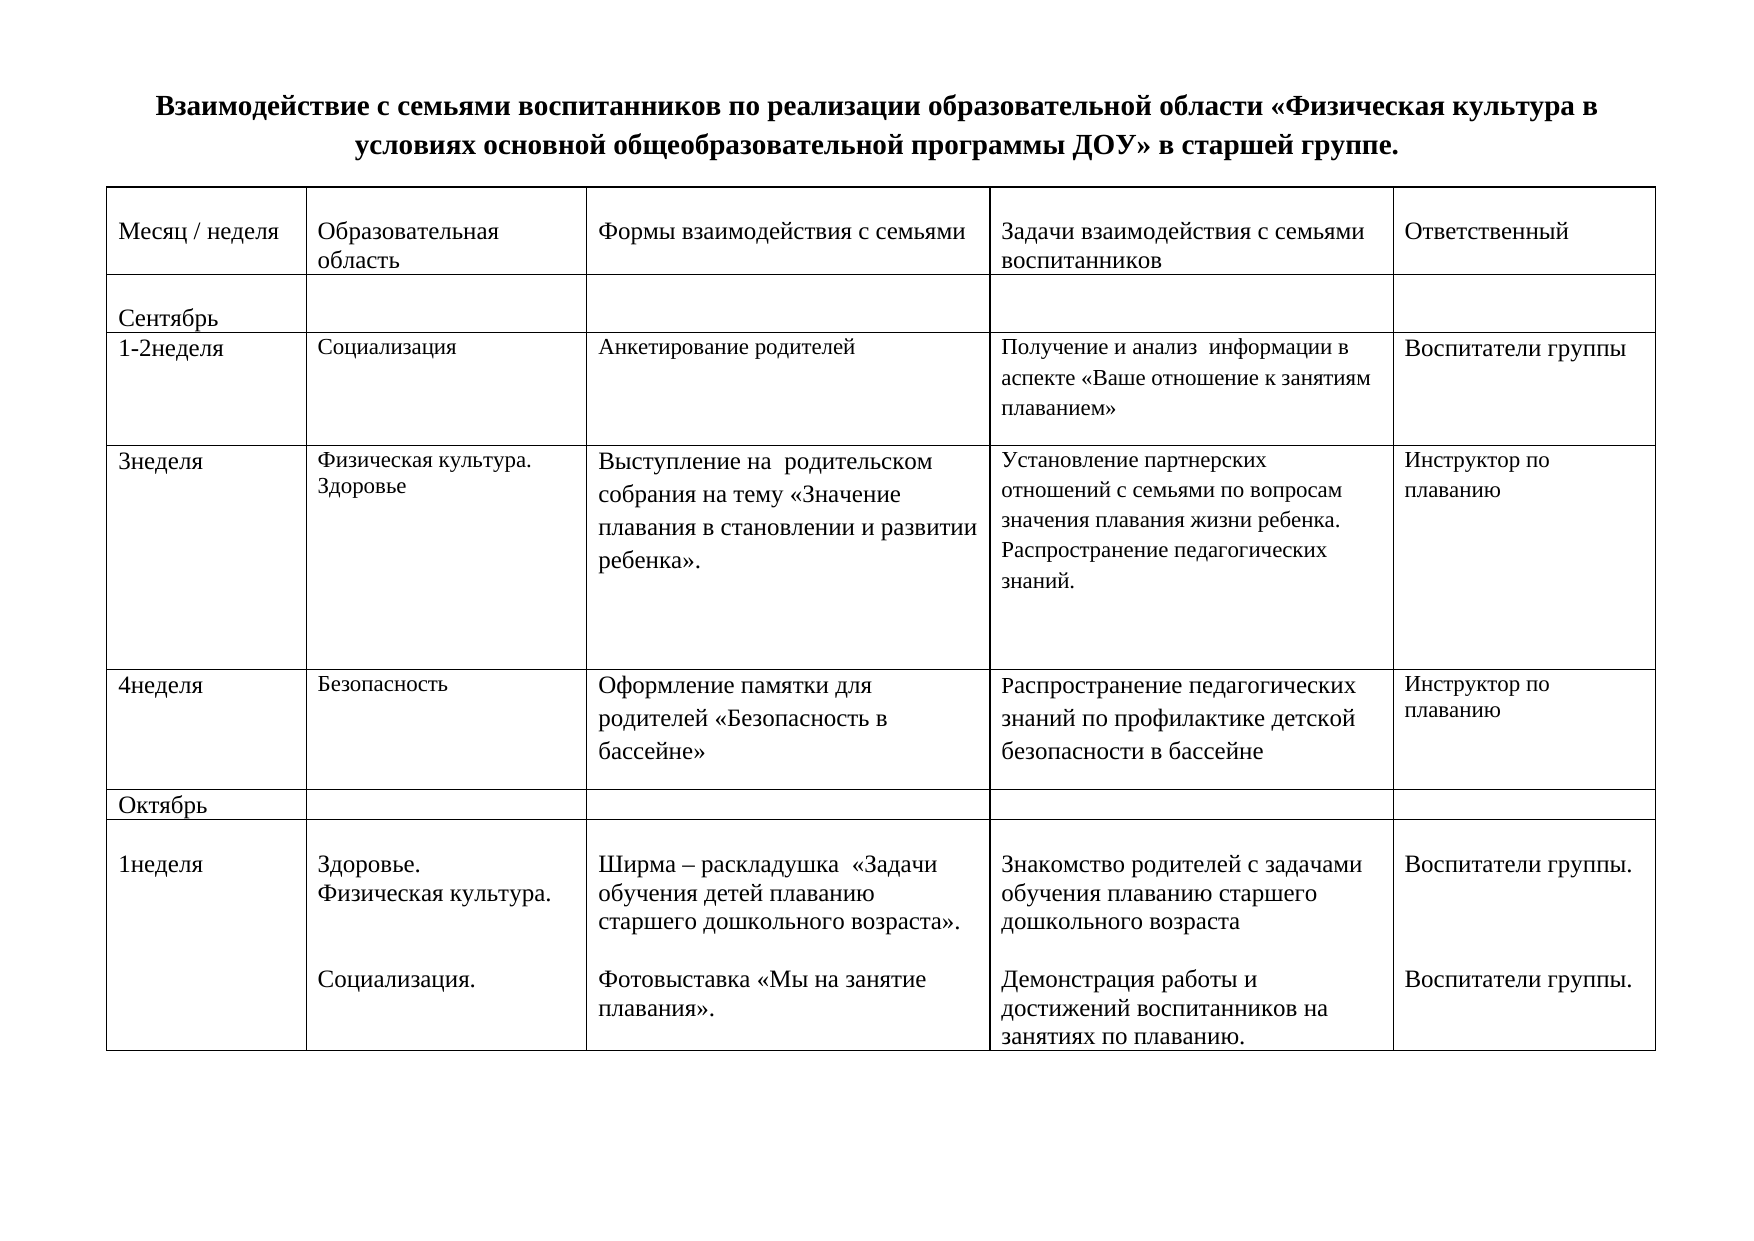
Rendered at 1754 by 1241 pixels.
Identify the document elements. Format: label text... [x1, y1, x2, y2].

table_cell Социализация [307, 333, 586, 445]
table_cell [107, 820, 306, 1050]
table_cell Безопасность [307, 670, 586, 789]
table_cell Физическая культура. Здоровье [307, 446, 586, 669]
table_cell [587, 820, 989, 1050]
table_cell [991, 275, 1393, 332]
table_cell 3неделя [107, 446, 306, 669]
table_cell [1394, 820, 1655, 1050]
table_cell Распространение педагогических знаний по профилактике детской безопасности в бассейне [991, 670, 1393, 789]
table_header Задачи взаимодействия с семьями воспитанников [991, 188, 1393, 274]
table_cell Выступление на родительском собрания на тему «Значение плавания в становлении и развитии ребенка». [587, 446, 989, 669]
table_cell Инструктор по плаванию [1394, 446, 1655, 669]
table_header Формы взаимодействия с семьями [587, 188, 989, 274]
table_cell [587, 790, 989, 819]
table_cell [307, 790, 586, 819]
table_cell [1394, 790, 1655, 819]
table_cell 1-2неделя [107, 333, 306, 445]
table_cell [307, 275, 586, 332]
table_cell Получение и анализ информации в аспекте «Ваше отношение к занятиям плаванием» [991, 333, 1393, 445]
table_header Образовательная область [307, 188, 586, 274]
table_cell [1394, 275, 1655, 332]
table_header Месяц / неделя [107, 188, 306, 274]
table_header Ответственный [1394, 188, 1655, 274]
table_cell Инструктор по плаванию [1394, 670, 1655, 789]
table_cell Оформление памятки для родителей «Безопасность в бассейне» [587, 670, 989, 789]
table_cell [587, 275, 989, 332]
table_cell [307, 820, 586, 1050]
table_cell Анкетирование родителей [587, 333, 989, 445]
table_cell Установление партнерских отношений с семьями по вопросам значения плавания жизни ребенка. Распространение педагогических знаний. [991, 446, 1393, 669]
text Взаимодействие с семьями воспитанников по реализации образовательной области «Физическая культура в условиях основной общеобразовательной программы ДОУ» в старшей группе. [118, 88, 1636, 161]
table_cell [991, 820, 1393, 1050]
table_cell 4неделя [107, 670, 306, 789]
table_cell Воспитатели группы [1394, 333, 1655, 445]
table_cell Сентябрь [107, 275, 306, 332]
table_cell [991, 790, 1393, 819]
table_cell Октябрь [107, 790, 306, 819]
